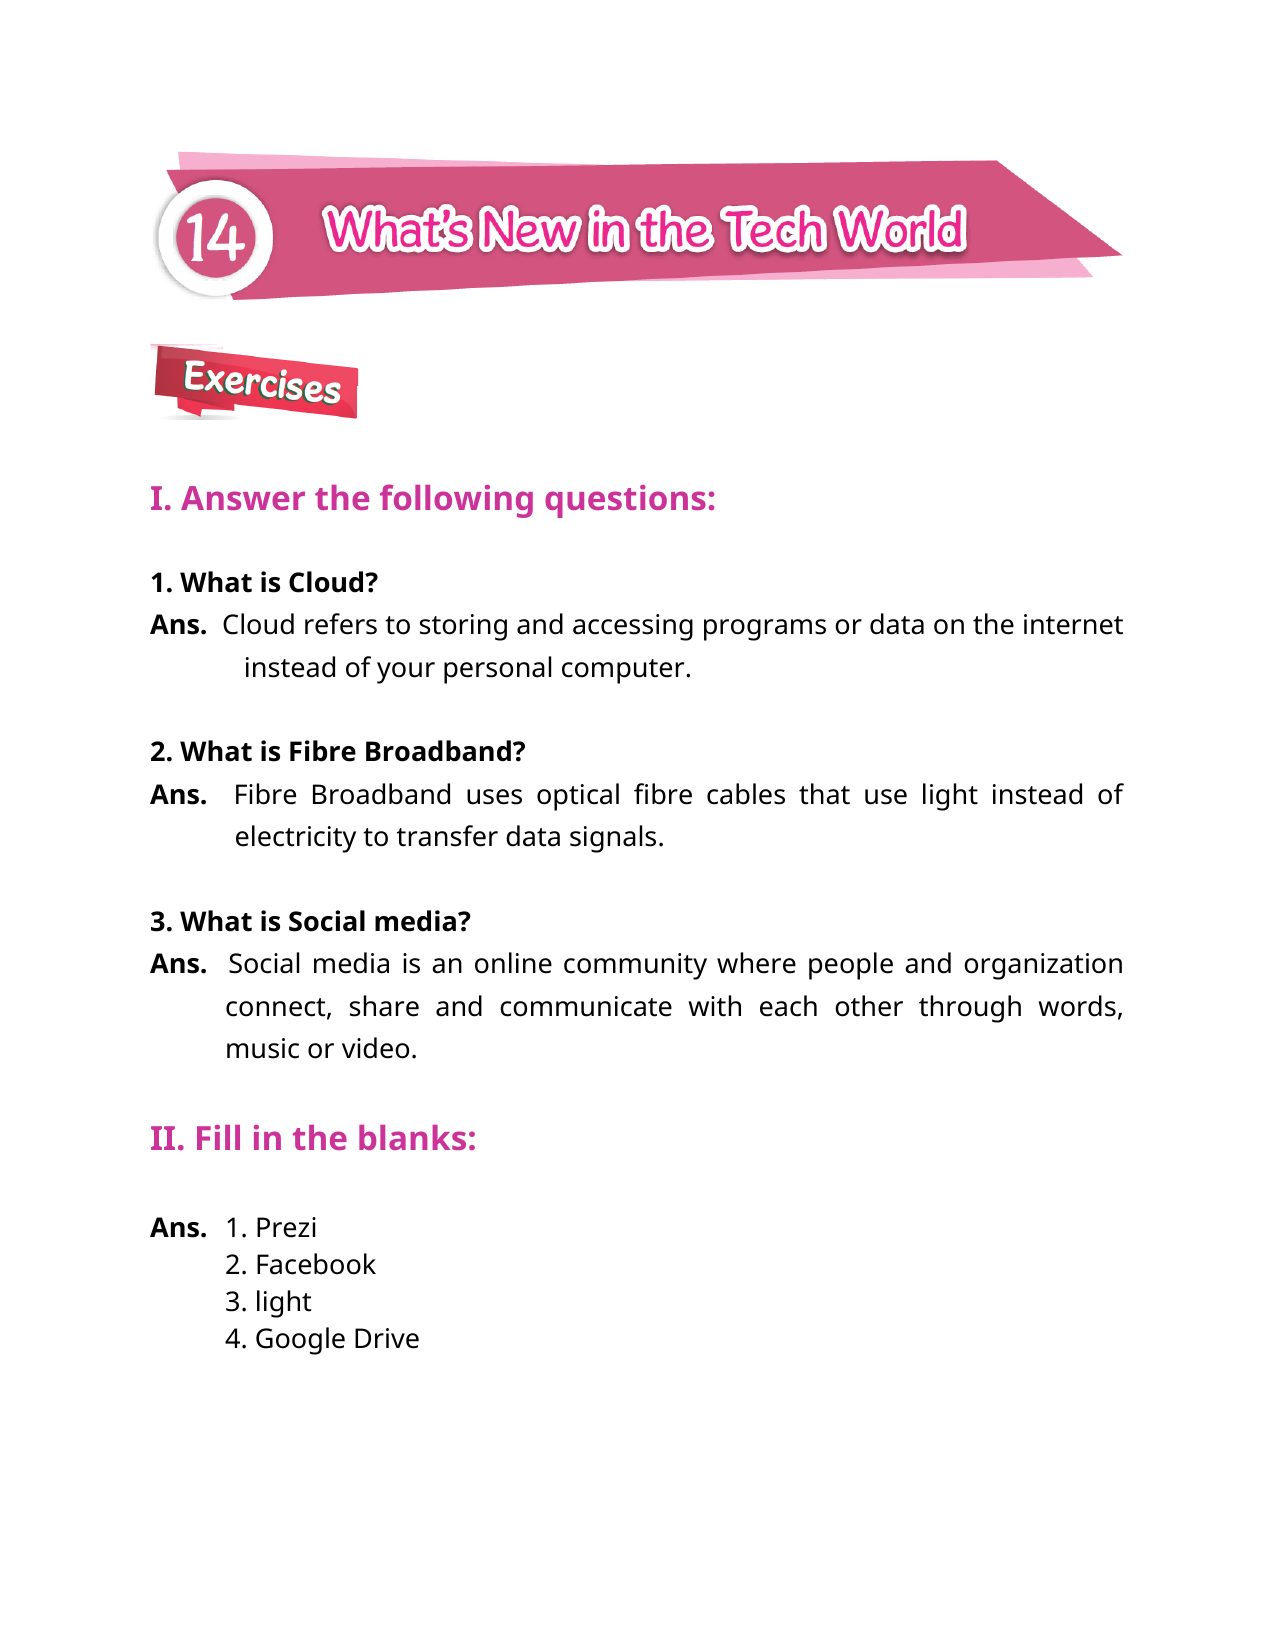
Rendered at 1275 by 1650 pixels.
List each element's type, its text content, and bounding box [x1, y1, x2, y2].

text 2. What is Fibre Broadband? [150, 733, 1125, 770]
text 3. What is Social media? [150, 902, 1125, 939]
text 2. Facebook [150, 1246, 1125, 1283]
text 3. light [150, 1283, 1125, 1319]
text II. Fill in the blanks: [150, 1114, 1125, 1160]
text Ans. Social media is an online community where people and organization connect, share and communicate with each other through words, music or video. [150, 945, 1125, 1066]
text Ans. Fibre Broadband uses optical fibre cables that use light instead of electricity to transfer data signals. [150, 775, 1125, 854]
text I. Answer the following questions: [150, 475, 1125, 521]
text 1. What is Cloud? [150, 563, 1125, 600]
text Ans. 1. Prezi [150, 1209, 1125, 1246]
picture [150, 344, 363, 419]
text Ans. Cloud refers to storing and accessing programs or data on the internet instead of your personal computer. [150, 606, 1125, 685]
picture [150, 150, 1125, 302]
text 4. Google Drive [150, 1319, 1125, 1356]
